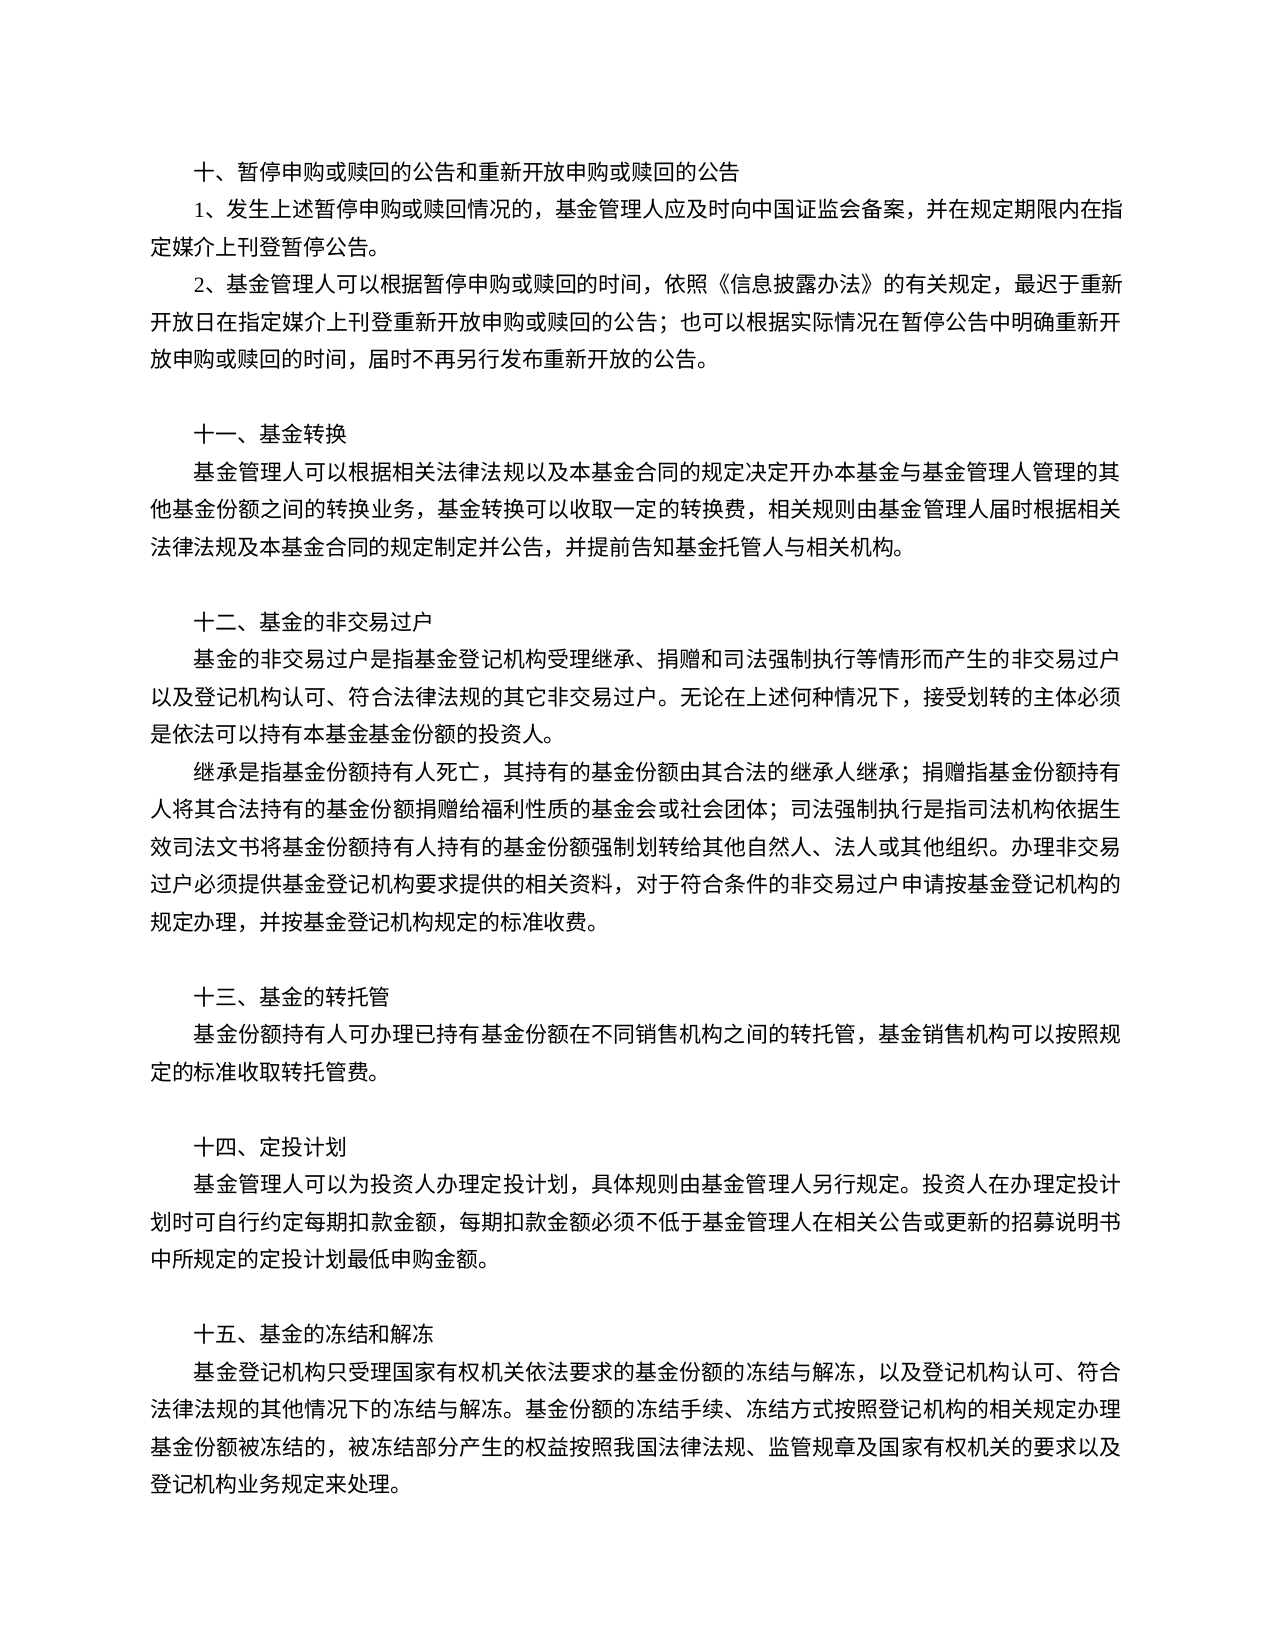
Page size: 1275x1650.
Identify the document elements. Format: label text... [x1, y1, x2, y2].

text 基金份额持有人可办理已持有基金份额在不同销售机构之间的转托管，基金销售机构可以按照规定的标准收取转托管费。 [150, 1012, 1125, 1087]
text 基金登记机构只受理国家有权机关依法要求的基金份额的冻结与解冻，以及登记机构认可、符合法律法规的其他情况下的冻结与解冻。基金份额的冻结手续、冻结方式按照登记机构的相关规定办理。基金份额被冻结的，被冻结部分产生的权益按照我国法律法规、监管规章及国家有权机关的要求以及登记机构业务规定来处理。 [150, 1350, 1125, 1500]
text 十一、基金转换 [150, 412, 1125, 450]
text 十二、基金的非交易过户 [150, 600, 1125, 637]
text 十四、定投计划 [150, 1125, 1125, 1162]
text 继承是指基金份额持有人死亡，其持有的基金份额由其合法的继承人继承；捐赠指基金份额持有人将其合法持有的基金份额捐赠给福利性质的基金会或社会团体；司法强制执行是指司法机构依据生效司法文书将基金份额持有人持有的基金份额强制划转给其他自然人、法人或其他组织。办理非交易过户必须提供基金登记机构要求提供的相关资料，对于符合条件的非交易过户申请按基金登记机构的规定办理，并按基金登记机构规定的标准收费。 [150, 750, 1125, 937]
text 基金管理人可以根据相关法律法规以及本基金合同的规定决定开办本基金与基金管理人管理的其他基金份额之间的转换业务，基金转换可以收取一定的转换费，相关规则由基金管理人届时根据相关法律法规及本基金合同的规定制定并公告，并提前告知基金托管人与相关机构。 [150, 450, 1125, 562]
text 1、发生上述暂停申购或赎回情况的，基金管理人应及时向中国证监会备案，并在规定期限内在指定媒介上刊登暂停公告。 [150, 187, 1125, 262]
text 基金的非交易过户是指基金登记机构受理继承、捐赠和司法强制执行等情形而产生的非交易过户以及登记机构认可、符合法律法规的其它非交易过户。无论在上述何种情况下，接受划转的主体必须是依法可以持有本基金基金份额的投资人。 [150, 637, 1125, 750]
text 十三、基金的转托管 [150, 975, 1125, 1012]
text 基金管理人可以为投资人办理定投计划，具体规则由基金管理人另行规定。投资人在办理定投计划时可自行约定每期扣款金额，每期扣款金额必须不低于基金管理人在相关公告或更新的招募说明书中所规定的定投计划最低申购金额。 [150, 1162, 1125, 1275]
text 十、暂停申购或赎回的公告和重新开放申购或赎回的公告 [150, 150, 1125, 187]
text 十五、基金的冻结和解冻 [150, 1312, 1125, 1350]
text 2、基金管理人可以根据暂停申购或赎回的时间，依照《信息披露办法》的有关规定，最迟于重新开放日在指定媒介上刊登重新开放申购或赎回的公告；也可以根据实际情况在暂停公告中明确重新开放申购或赎回的时间，届时不再另行发布重新开放的公告。 [150, 262, 1125, 375]
